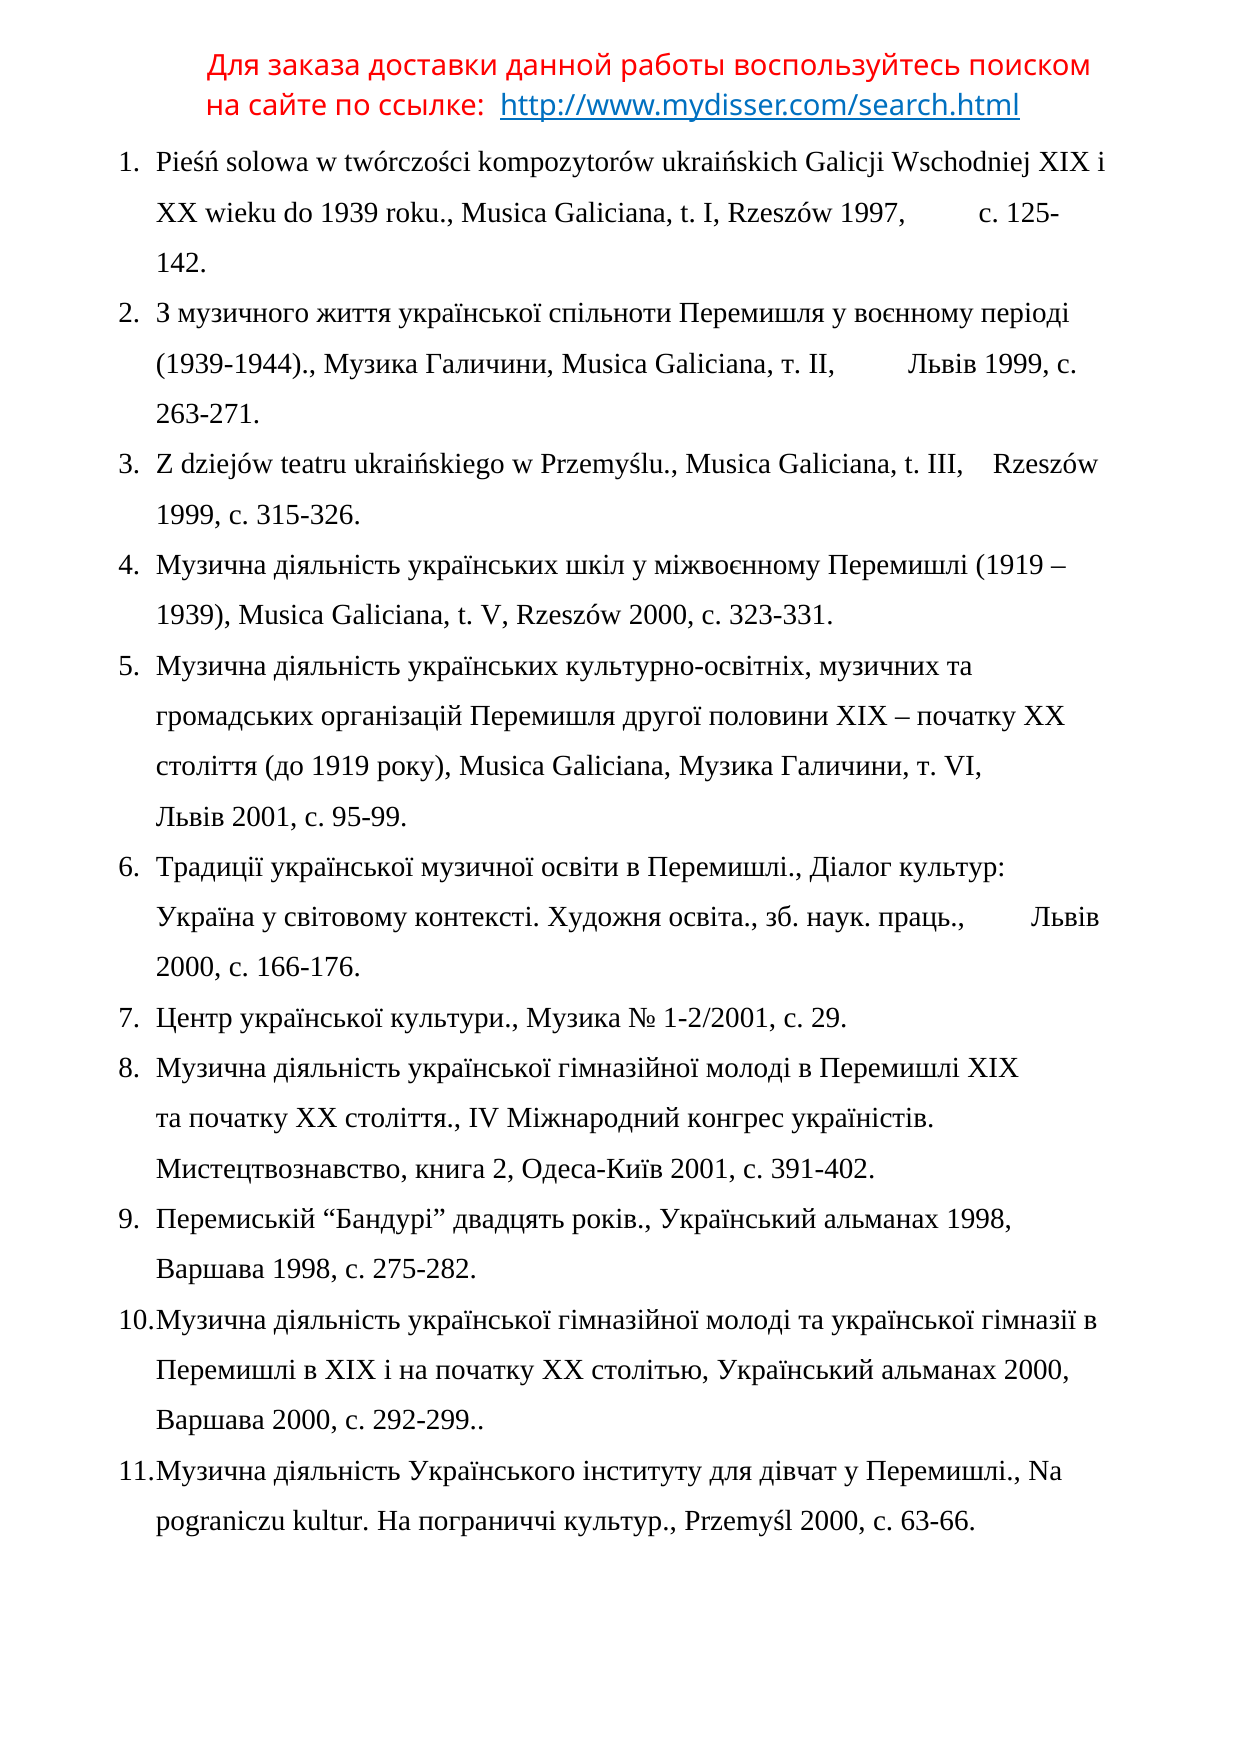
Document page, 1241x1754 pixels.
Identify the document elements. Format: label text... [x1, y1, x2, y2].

list Музична діяльність українських шкіл у міжвоєнному Перемишлі (1919 – 1939), Musica Galiciana, t. V, Rzeszów 2000, c. 323-331. [118, 547, 1107, 631]
list Музична діяльність української гімназійної молоді в Перемишлі ХІХ та початку ХХ століття., IV Міжнародний конгрес україністів. Мистецтвознавство, книга 2, Одеса-Київ 2001, с. 391-402. [118, 1050, 1107, 1184]
list Z dziejów teatru ukraińskiego w Przemyślu., Musica Galiciana, t. III, Rzeszów 1999, c. 315-326. [118, 446, 1107, 530]
list Традиції української музичної освіти в Перемишлі., Діалог культур: Україна у світовому контексті. Художня освіта., зб. наук. праць., Львів 2000, с. 166-176. [118, 849, 1107, 983]
list Центр української культури., Музика № 1-2/2001, с. 29. [118, 1000, 1107, 1033]
list Музична діяльність української гімназійної молоді та української гімназії в Перемишлі в ХІХ і на початку ХХ столітью, Український альманах 2000, Варшава 2000, с. 292-299.. [118, 1302, 1107, 1436]
list Музична діяльність українських культурно-освітніх, музичних та громадських організацій Перемишля другої половини ХІХ – початку ХХ століття (до 1919 року), Musica Galiciana, Музика Галичини, т. VI, Львів 2001, с. 95-99. [118, 648, 1107, 832]
list Музична діяльність Українського інституту для дівчат у Перемишлі., Na pograniczu kultur. На пограниччі культур., Przemyśl 2000, c. 63-66. [118, 1453, 1107, 1537]
list Pieśń solowa w twórczości kompozytorów ukraińskich Galicji Wschodniej XIX i XX wieku do 1939 roku., Musica Galiciana, t. I, Rzeszów 1997, c. 125-142. [118, 144, 1107, 279]
list З музичного життя української спільноти Перемишля у воєнному періоді (1939-1944)., Музика Галичини, Musica Galiciana, т. ІI, Львів 1999, с. 263-271. [118, 296, 1107, 430]
list Перемиській “Бандурі” двадцять років., Український альманах 1998, Варшава 1998, с. 275-282. [118, 1201, 1107, 1285]
